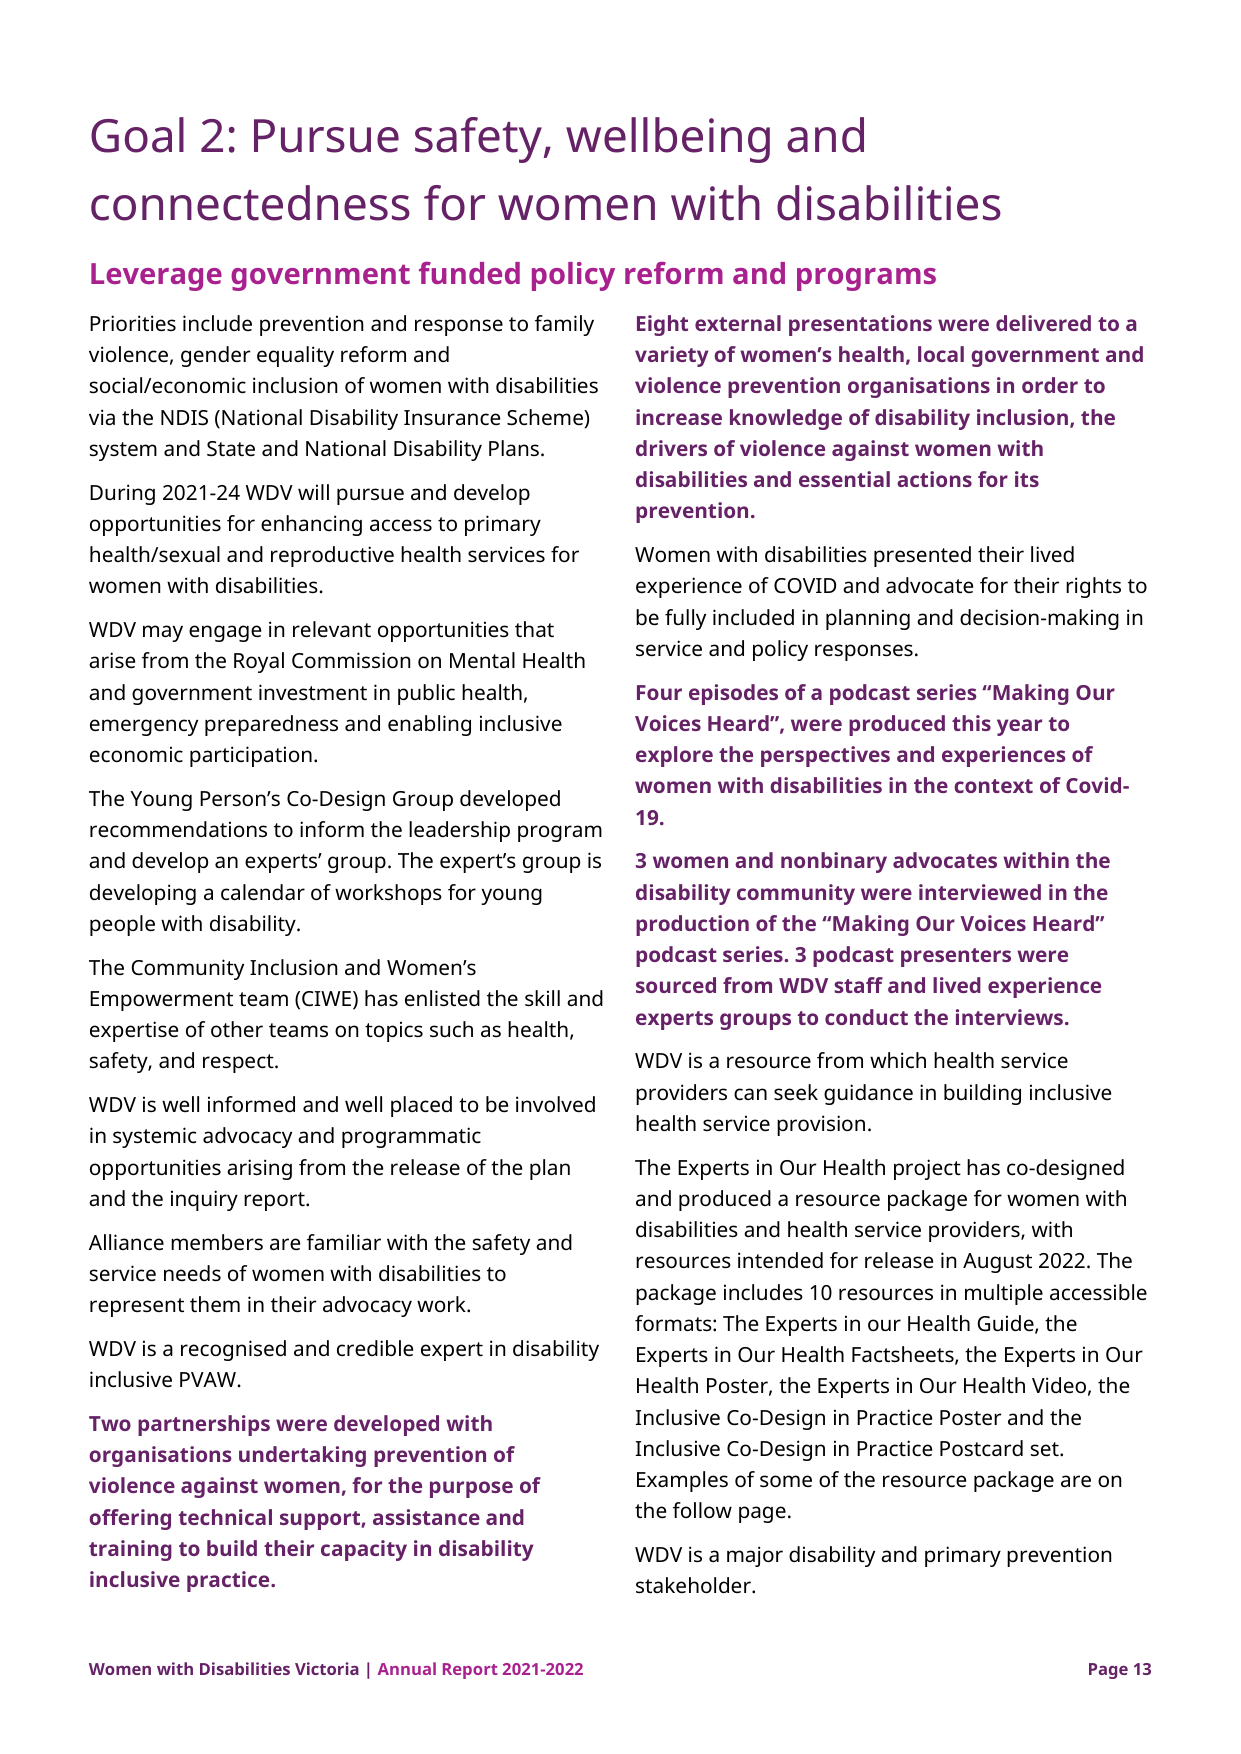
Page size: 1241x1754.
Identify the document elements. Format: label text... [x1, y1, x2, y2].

text Leverage government funded policy reform and programs [89, 253, 1152, 293]
text WDV may engage in relevant opportunities that arise from the Royal Commission on Mental Health and government investment in public health, emergency preparedness and enabling inclusive economic participation. [89, 615, 605, 769]
text During 2021-24 WDV will pursue and develop opportunities for enhancing access to primary health/sexual and reproductive health services for women with disabilities. [89, 478, 605, 600]
text Two partnerships were developed with organisations undertaking prevention of violence against women, for the purpose of offering technical support, assistance and training to build their capacity in disability inclusive practice. [89, 1409, 605, 1594]
text WDV is a resource from which health service providers can seek guidance in building inclusive health service provision. [635, 1047, 1152, 1137]
text Eight external presentations were delivered to a variety of women’s health, local government and violence prevention organisations in order to increase knowledge of disability inclusion, the drivers of violence against women with disabilities and essential actions for its prevention. [635, 309, 1152, 525]
text WDV is a recognised and credible expert in disability inclusive PVAW. [89, 1334, 605, 1394]
text Alliance members are familiar with the safety and service needs of women with disabilities to represent them in their advocacy work. [89, 1228, 605, 1319]
subtitle Goal 2: Pursue safety, wellbeing and connectedness for women with disabilities [89, 103, 1152, 234]
text Women with disabilities presented their lived experience of COVID and advocate for their rights to be fully included in planning and decision-making in service and policy responses. [635, 540, 1152, 662]
text Priorities include prevention and response to family violence, gender equality reform and social/economic inclusion of women with disabilities via the NDIS (National Disability Insurance Scheme) system and State and National Disability Plans. [89, 309, 605, 462]
text 3 women and nonbinary advocates within the disability community were interviewed in the production of the “Making Our Voices Heard” podcast series. 3 podcast presenters were sourced from WDV staff and lived experience experts groups to conduct the interviews. [635, 847, 1152, 1031]
text WDV is well informed and well placed to be involved in systemic advocacy and programmatic opportunities arising from the release of the plan and the inquiry report. [89, 1090, 605, 1212]
text The Community Inclusion and Women’s Empowerment team (CIWE) has enlisted the skill and expertise of other teams on topics such as health, safety, and respect. [89, 953, 605, 1075]
text The Young Person’s Co-Design Group developed recommendations to inform the leadership program and develop an experts’ group. The expert’s group is developing a calendar of workshops for young people with disability. [89, 784, 605, 937]
text Four episodes of a podcast series “Making Our Voices Heard”, were produced this year to explore the perspectives and experiences of women with disabilities in the context of Covid-19. [635, 678, 1152, 831]
text WDV is a major disability and primary prevention stakeholder. [635, 1540, 1152, 1600]
text The Experts in Our Health project has co-designed and produced a resource package for women with disabilities and health service providers, with resources intended for release in August 2022. The package includes 10 resources in multiple accessible formats: The Experts in our Health Guide, the Experts in Our Health Factsheets, the Experts in Our Health Poster, the Experts in Our Health Video, the Inclusive Co-Design in Practice Poster and the Inclusive Co-Design in Practice Postcard set. Examples of some of the resource package are on the follow page. [635, 1153, 1152, 1525]
